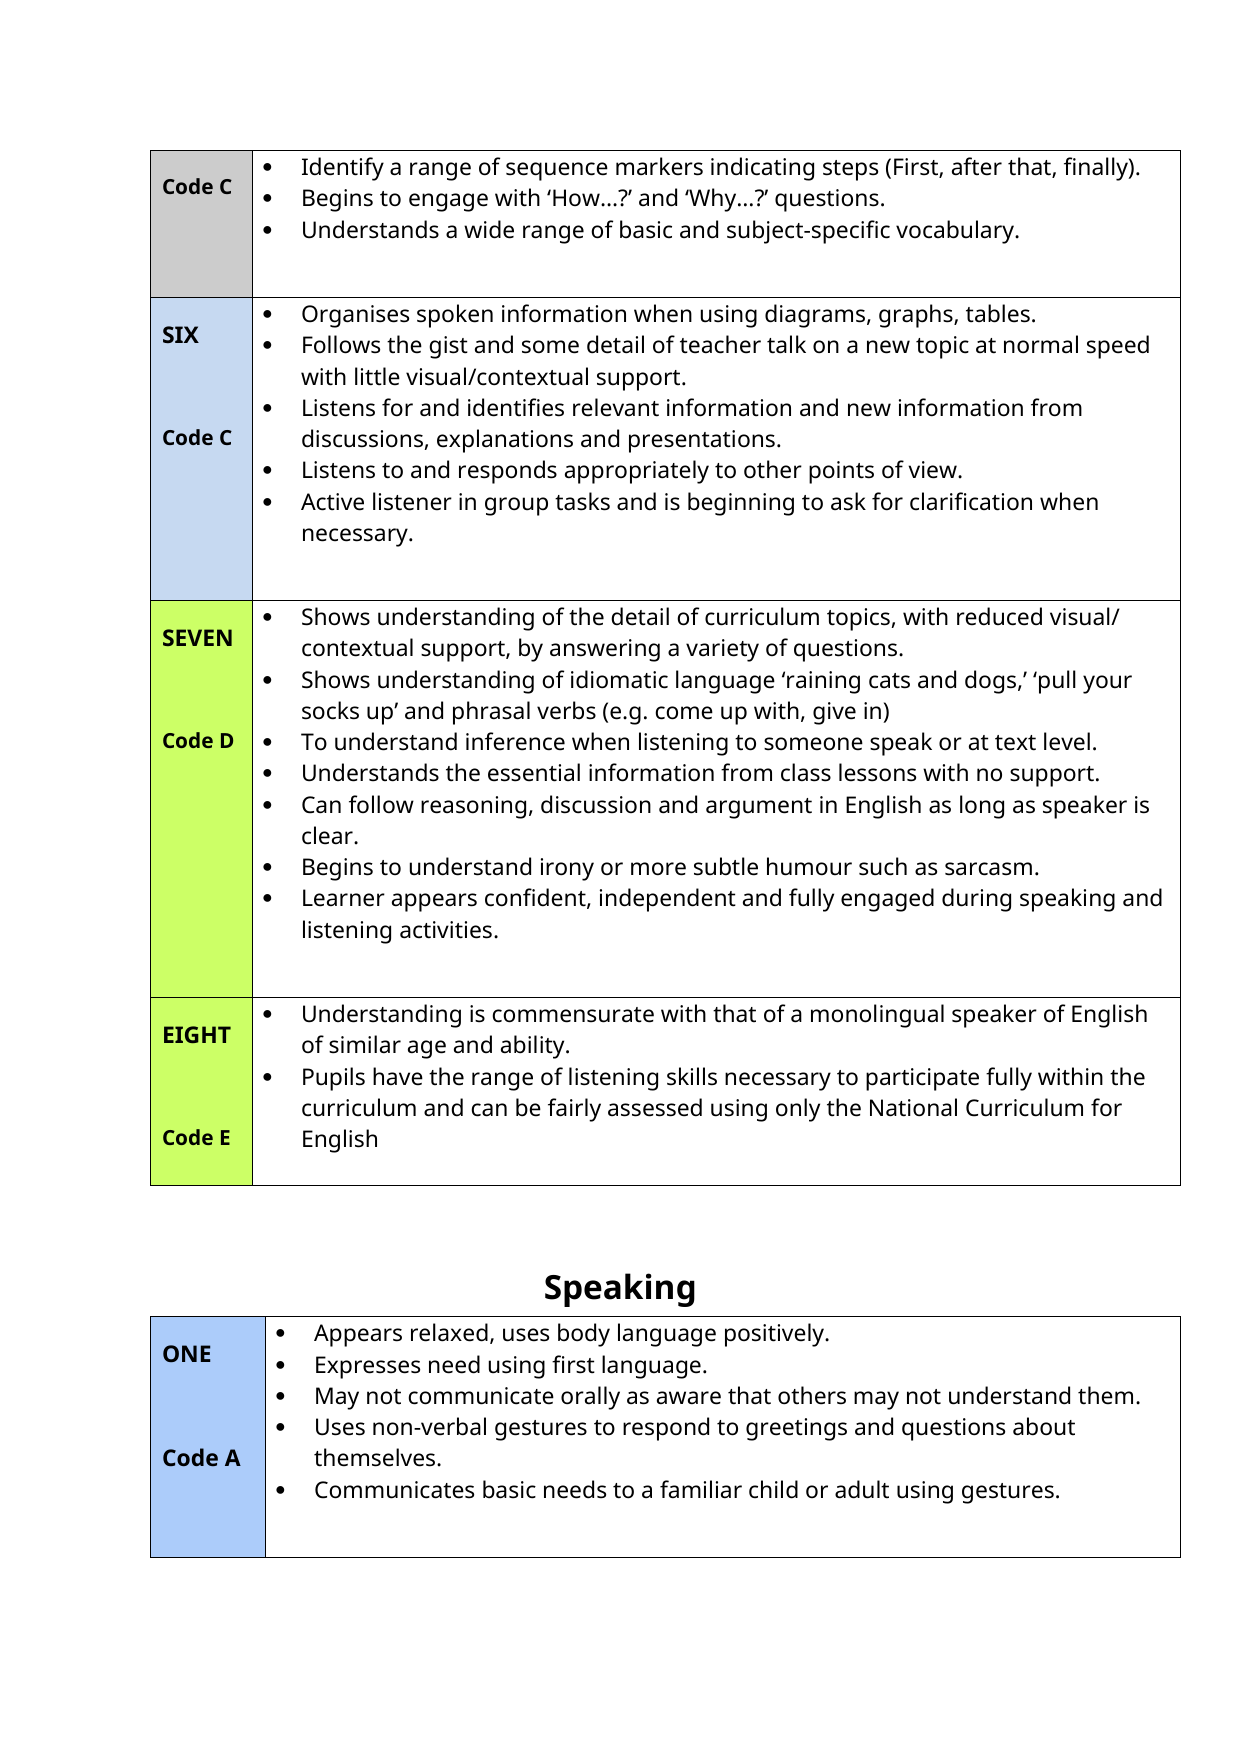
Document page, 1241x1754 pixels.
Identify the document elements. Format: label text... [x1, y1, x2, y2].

table_cell FIVE Code C [151, 151, 252, 297]
table_cell SEVEN Code D [151, 601, 252, 997]
table_cell SIX Code C [151, 298, 252, 600]
text Speaking [150, 1264, 1090, 1309]
table_header ONE Code A [151, 1317, 265, 1557]
table_cell Organises spoken information when using diagrams, graphs, tables. Follows the gist and some detail of teacher talk on a new topic at normal speed with little visual/contextual support. Listens for and identifies relevant information and new information from discussions, explanations and presentations. Listens to and responds appropriately to other points of view. Active listener in group tasks and is beginning to ask for clarification when necessary. [253, 298, 1180, 600]
table_cell Understanding is commensurate with that of a monolingual speaker of English of similar age and ability. Pupils have the range of listening skills necessary to participate fully within the curriculum and can be fairly assessed using only the National Curriculum for English [253, 998, 1180, 1185]
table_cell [253, 151, 1180, 297]
table_header Appears relaxed, uses body language positively. Expresses need using first language. May not communicate orally as aware that others may not understand them. Uses non-verbal gestures to respond to greetings and questions about themselves. Communicates basic needs to a familiar child or adult using gestures. [266, 1317, 1180, 1557]
table_cell Shows understanding of the detail of curriculum topics, with reduced visual/ contextual support, by answering a variety of questions. Shows understanding of idiomatic language ‘raining cats and dogs,’ ‘pull your socks up’ and phrasal verbs (e.g. come up with, give in) To understand inference when listening to someone speak or at text level. Understands the essential information from class lessons with no support. Can follow reasoning, discussion and argument in English as long as speaker is clear. Begins to understand irony or more subtle humour such as sarcasm. Learner appears confident, independent and fully engaged during speaking and listening activities. [253, 601, 1180, 997]
table_cell EIGHT Code E [151, 998, 252, 1185]
